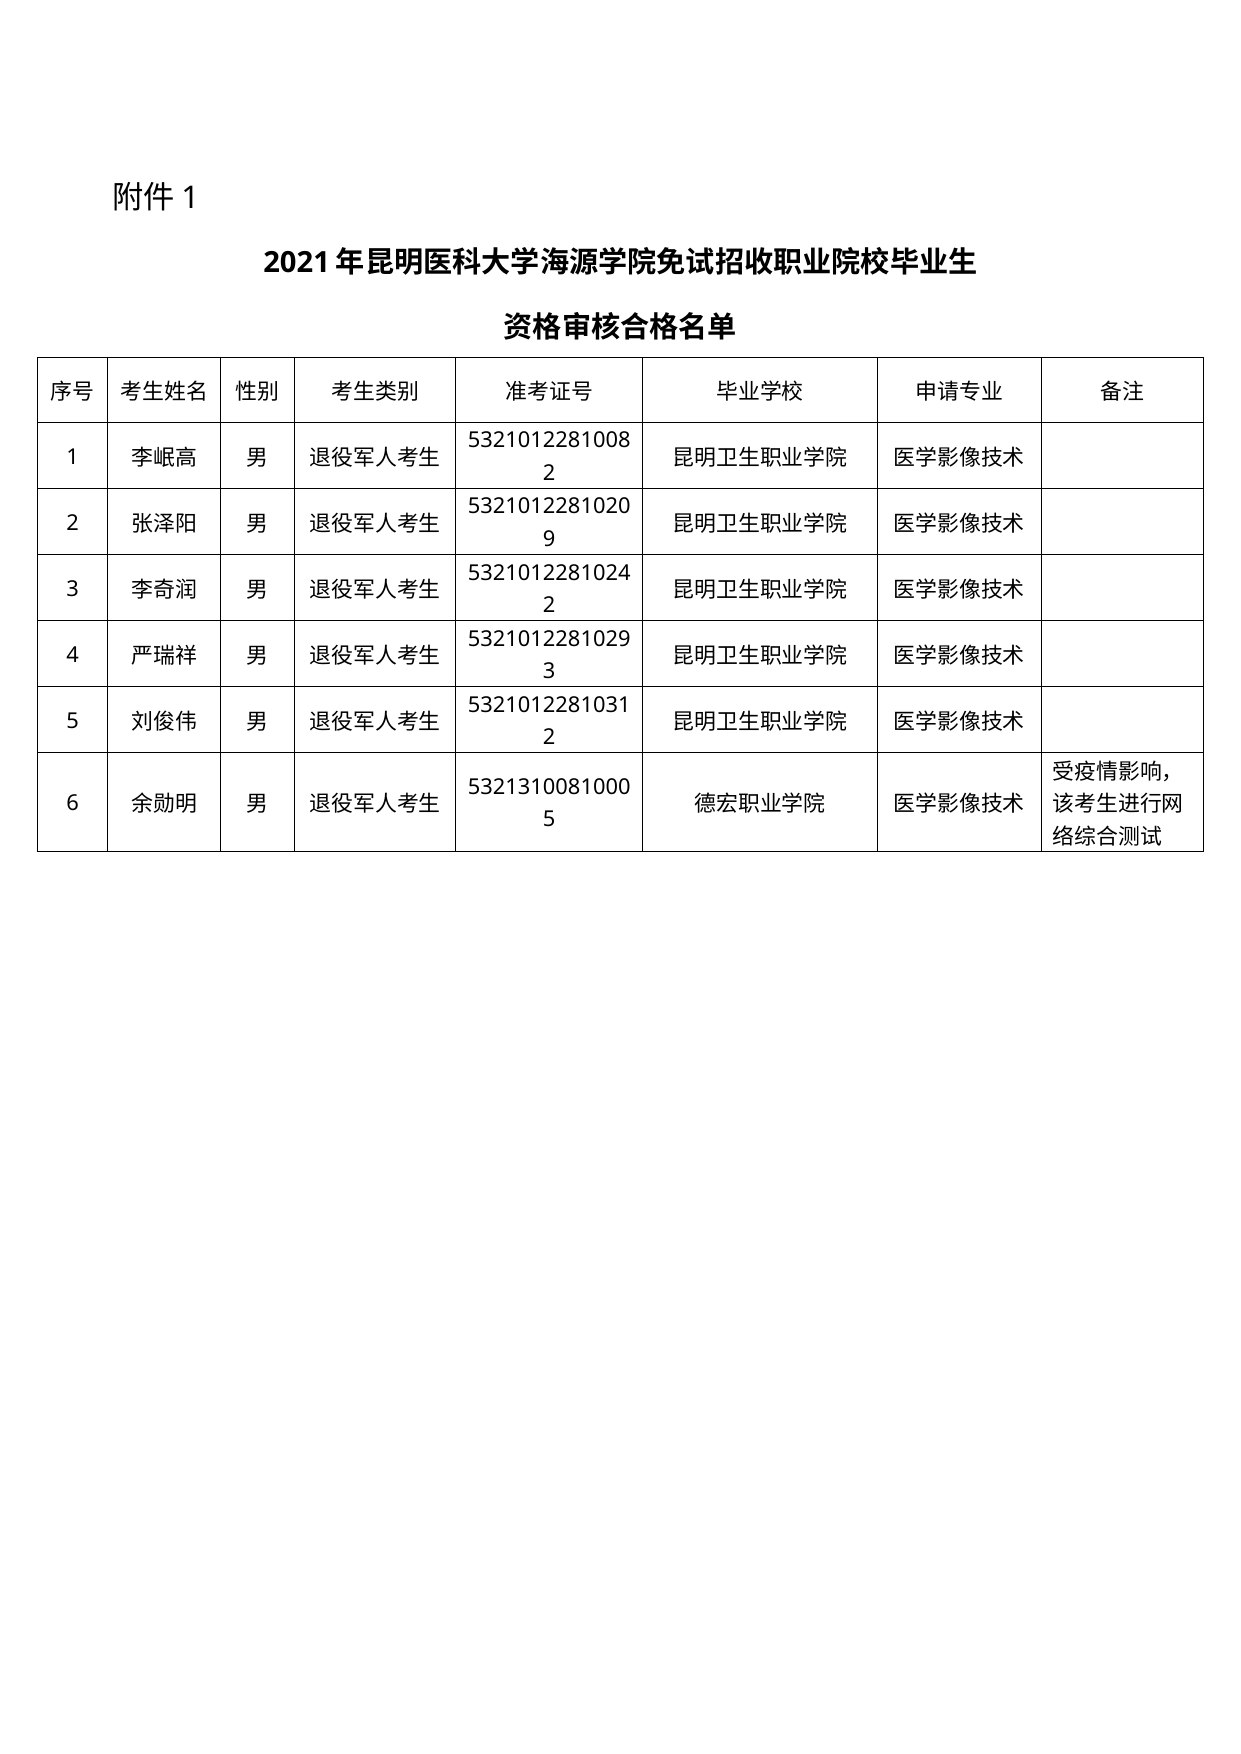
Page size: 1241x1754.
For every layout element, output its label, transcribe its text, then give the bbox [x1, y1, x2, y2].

table_cell 医学影像技术 [878, 753, 1041, 851]
table_cell 1 [38, 423, 107, 488]
table_cell 昆明卫生职业学院 [643, 489, 877, 554]
table_cell 李岷高 [108, 423, 220, 488]
table_header 准考证号 [456, 358, 642, 422]
table_cell 医学影像技术 [878, 555, 1041, 620]
table_cell 3 [38, 555, 107, 620]
table_header 申请专业 [878, 358, 1041, 422]
table_cell 53213100810005 [456, 753, 642, 851]
table_cell 2 [38, 489, 107, 554]
table_cell 53210122810312 [456, 687, 642, 752]
table_cell 德宏职业学院 [643, 753, 877, 851]
table_cell 男 [221, 753, 294, 851]
table_cell [1042, 423, 1203, 488]
table_cell 男 [221, 621, 294, 686]
table_cell 医学影像技术 [878, 621, 1041, 686]
table_cell 男 [221, 423, 294, 488]
table_cell 男 [221, 687, 294, 752]
text 资格审核合格名单 [112, 292, 1128, 357]
table_cell 昆明卫生职业学院 [643, 621, 877, 686]
table_cell 昆明卫生职业学院 [643, 687, 877, 752]
table_cell 53210122810242 [456, 555, 642, 620]
table_cell 男 [221, 555, 294, 620]
table_header 备注 [1042, 358, 1203, 422]
table_cell 昆明卫生职业学院 [643, 555, 877, 620]
table_cell 4 [38, 621, 107, 686]
table_cell [1042, 687, 1203, 752]
table_header 序号 [38, 358, 107, 422]
table_cell 53210122810293 [456, 621, 642, 686]
table_cell 退役军人考生 [295, 423, 455, 488]
table_cell 退役军人考生 [295, 687, 455, 752]
table_cell 医学影像技术 [878, 423, 1041, 488]
table_header 考生类别 [295, 358, 455, 422]
table_cell 53210122810082 [456, 423, 642, 488]
table_cell 余勋明 [108, 753, 220, 851]
table_cell 受疫情影响，该考生进行网络综合测试 [1042, 753, 1203, 851]
table_cell 昆明卫生职业学院 [643, 423, 877, 488]
table_header 毕业学校 [643, 358, 877, 422]
text 2021年昆明医科大学海源学院免试招收职业院校毕业生 [112, 227, 1128, 292]
table_cell [1042, 555, 1203, 620]
table_cell 李奇润 [108, 555, 220, 620]
table_cell 刘俊伟 [108, 687, 220, 752]
table_cell 男 [221, 489, 294, 554]
table_cell 张泽阳 [108, 489, 220, 554]
table_header 考生姓名 [108, 358, 220, 422]
text 附件1 [112, 162, 1128, 227]
table_cell 6 [38, 753, 107, 851]
table_cell 53210122810209 [456, 489, 642, 554]
table_cell 严瑞祥 [108, 621, 220, 686]
table_header 性别 [221, 358, 294, 422]
table_cell [1042, 621, 1203, 686]
table_cell 医学影像技术 [878, 489, 1041, 554]
table_cell 医学影像技术 [878, 687, 1041, 752]
table_cell 退役军人考生 [295, 753, 455, 851]
table_cell 退役军人考生 [295, 555, 455, 620]
table_cell 5 [38, 687, 107, 752]
table_cell 退役军人考生 [295, 621, 455, 686]
table_cell [1042, 489, 1203, 554]
table_cell 退役军人考生 [295, 489, 455, 554]
